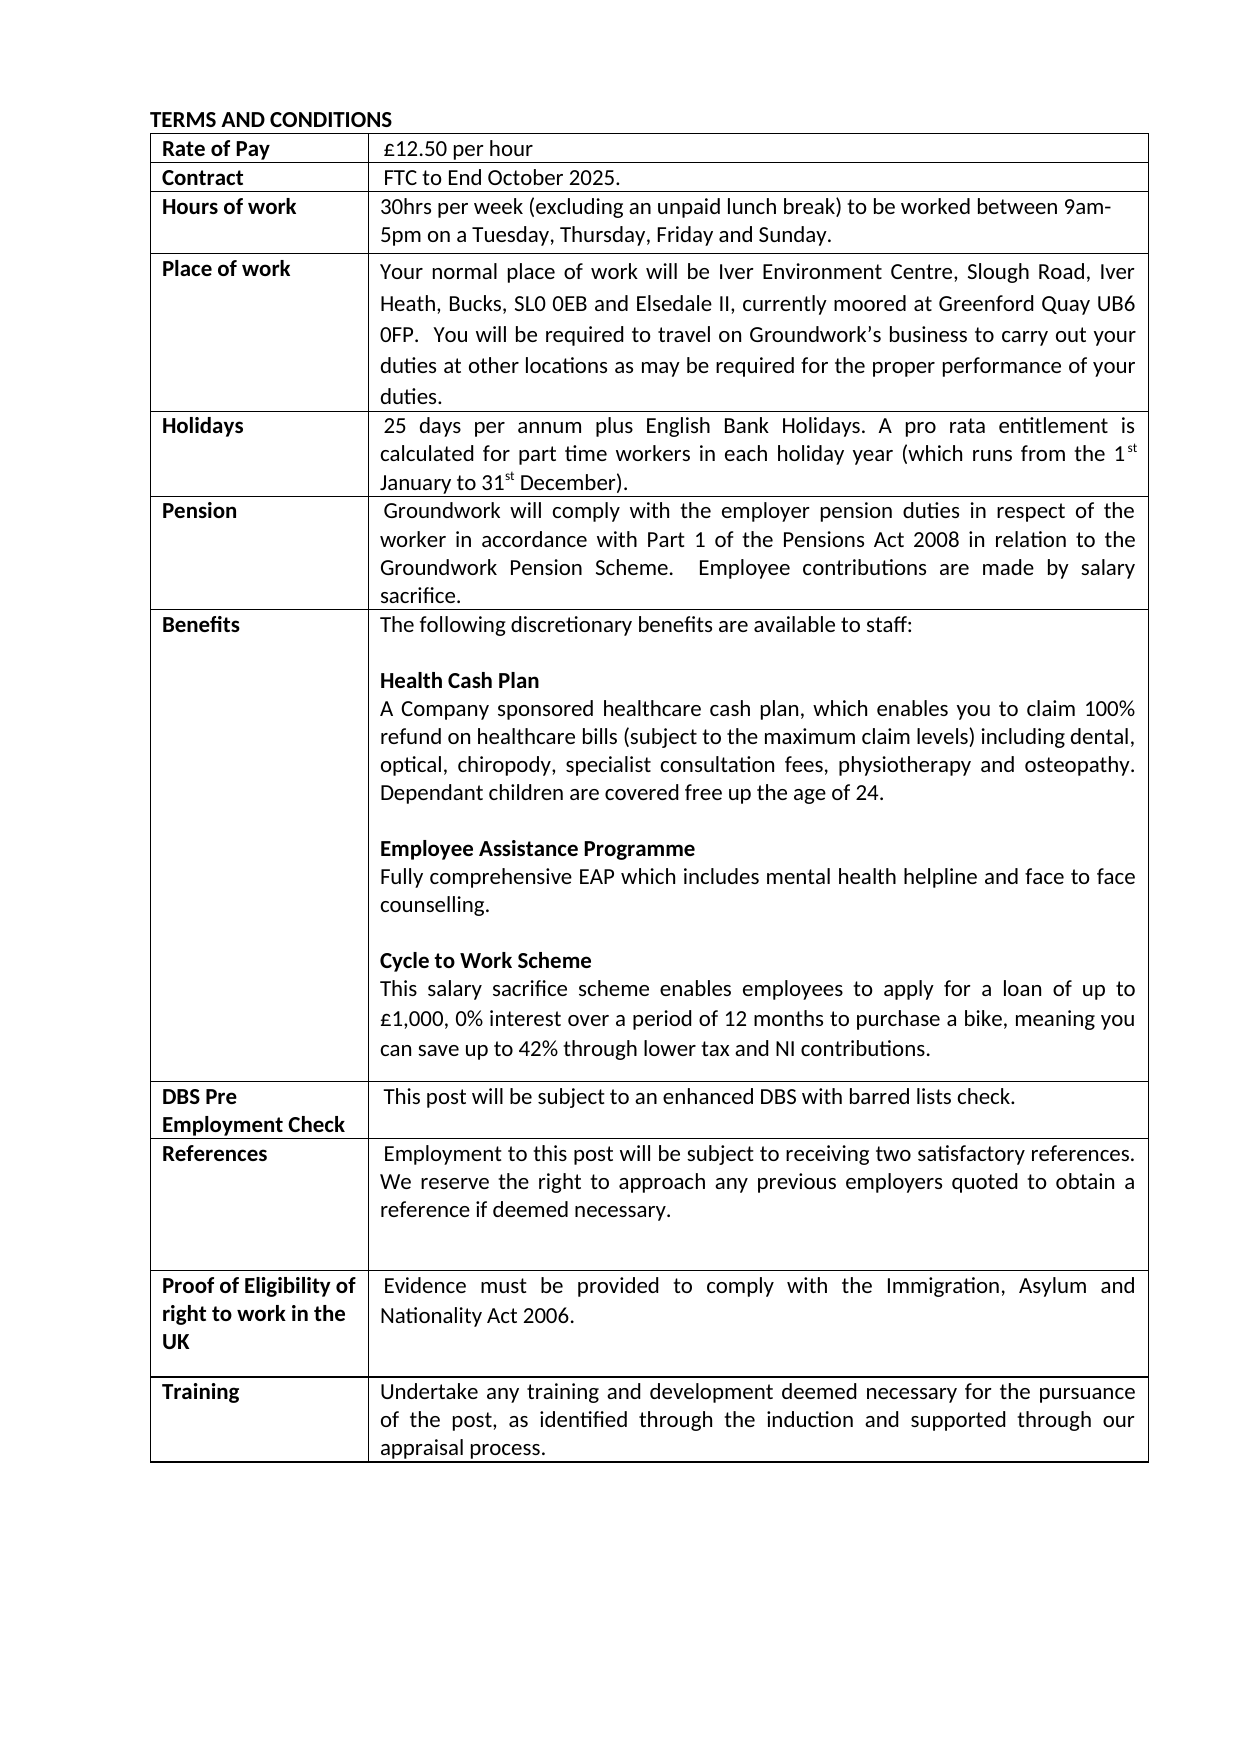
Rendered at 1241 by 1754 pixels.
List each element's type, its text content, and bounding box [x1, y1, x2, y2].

table_cell Pension [151, 497, 368, 609]
table_cell Proof of Eligibility of right to work in the UK [151, 1271, 368, 1376]
text TERMS AND CONDITIONS [150, 105, 1090, 133]
table_cell Evidence must be provided to comply with the Immigration, Asylum and Nationality Act 2006. [369, 1271, 1148, 1376]
table_cell Groundwork will comply with the employer pension duties in respect of the worker in accordance with Part 1 of the Pensions Act 2008 in relation to the Groundwork Pension Scheme. Employee contributions are made by salary sacrifice. [369, 497, 1148, 609]
table_cell Training [151, 1378, 368, 1461]
table_cell Undertake any training and development deemed necessary for the pursuance of the post, as identified through the induction and supported through our appraisal process. [369, 1378, 1148, 1461]
table_cell Hours of work [151, 192, 368, 253]
table_cell References [151, 1139, 368, 1270]
table_cell Benefits [151, 610, 368, 1081]
table_cell 30hrs per week (excluding an unpaid lunch break) to be worked between 9am-5pm on a Tuesday, Thursday, Friday and Sunday. [369, 192, 1148, 253]
table_header Rate of Pay [151, 134, 368, 162]
table_cell Employment to this post will be subject to receiving two satisfactory references. We reserve the right to approach any previous employers quoted to obtain a reference if deemed necessary. [369, 1139, 1148, 1270]
table_cell The following discretionary benefits are available to staff: Health Cash Plan A Company sponsored healthcare cash plan, which enables you to claim 100% refund on healthcare bills (subject to the maximum claim levels) including dental, optical, chiropody, specialist consultation fees, physiotherapy and osteopathy. Dependant children are covered free up the age of 24. Employee Assistance Programme Fully comprehensive EAP which includes mental health helpline and face to face counselling. Cycle to Work Scheme This salary sacrifice scheme enables employees to apply for a loan of up to £1,000, 0% interest over a period of 12 months to purchase a bike, meaning you can save up to 42% through lower tax and NI contributions. [369, 610, 1148, 1081]
table_header £12.50 per hour [369, 134, 1148, 162]
table_cell Contract [151, 163, 368, 191]
table_cell DBS Pre Employment Check [151, 1082, 368, 1138]
table_cell FTC to End October 2025. [369, 163, 1148, 191]
table_cell 25 days per annum plus English Bank Holidays. A pro rata entitlement is calculated for part time workers in each holiday year (which runs from the 1st January to 31st December). [369, 412, 1148, 496]
table_cell Holidays [151, 412, 368, 496]
table_cell Place of work [151, 254, 368, 411]
table_cell This post will be subject to an enhanced DBS with barred lists check. [369, 1082, 1148, 1138]
table_cell Your normal place of work will be Iver Environment Centre, Slough Road, Iver Heath, Bucks, SL0 0EB and Elsedale II, currently moored at Greenford Quay UB6 0FP. You will be required to travel on Groundwork’s business to carry out your duties at other locations as may be required for the proper performance of your duties. [369, 254, 1148, 411]
